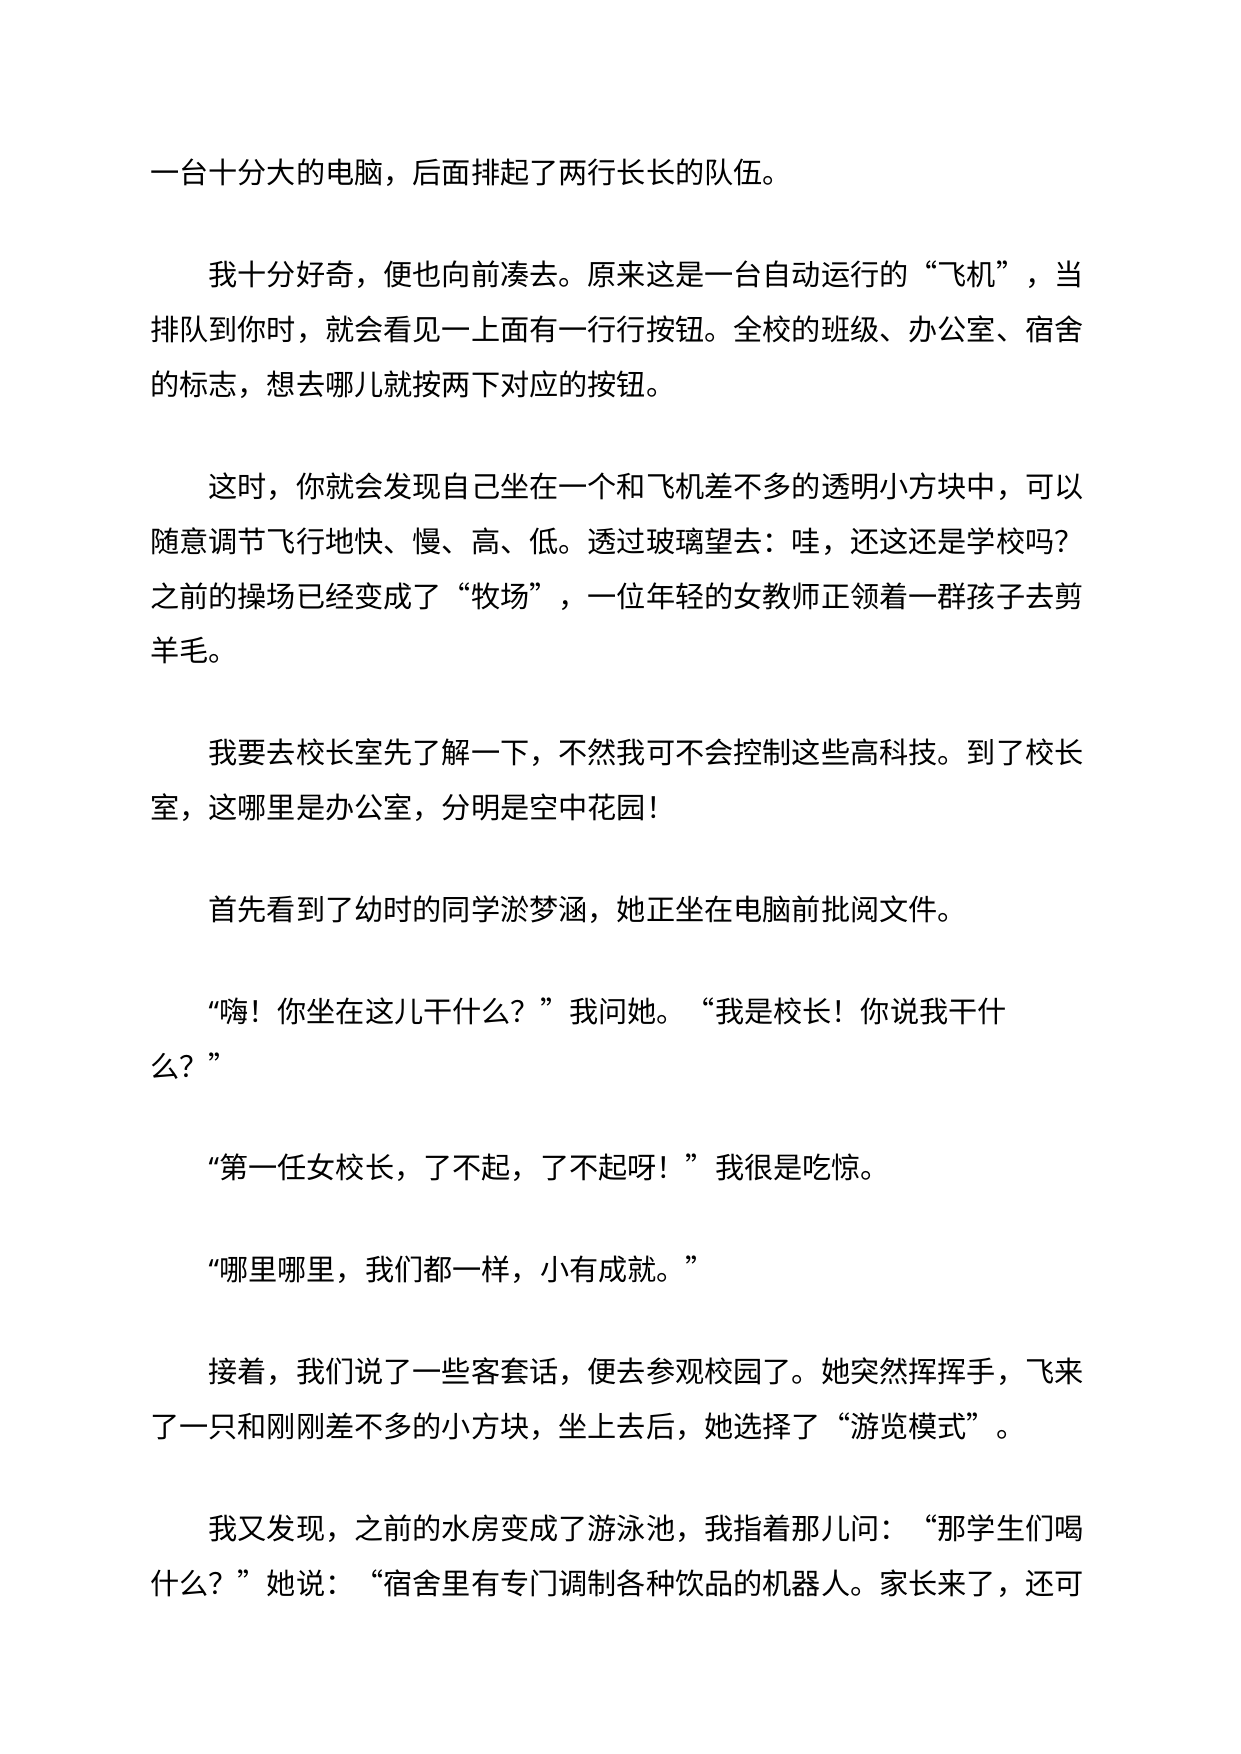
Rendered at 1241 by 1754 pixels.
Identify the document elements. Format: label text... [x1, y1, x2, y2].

text 这时，你就会发现自己坐在一个和飞机差不多的透明小方块中，可以随意调节飞行地快、慢、高、低。透过玻璃望去：哇，还这还是学校吗？之前的操场已经变成了“牧场”，一位年轻的女教师正领着一群孩子去剪羊毛。 [150, 463, 1090, 670]
text 我十分好奇，便也向前凑去。原来这是一台自动运行的“飞机”，当排队到你时，就会看见一上面有一行行按钮。全校的班级、办公室、宿舍的标志，想去哪儿就按两下对应的按钮。 [150, 252, 1090, 404]
text “哪里哪里，我们都一样，小有成就。” [150, 1247, 1090, 1289]
text “第一任女校长，了不起，了不起呀！”我很是吃惊。 [150, 1145, 1090, 1187]
text 接着，我们说了一些客套话，便去参观校园了。她突然挥挥手，飞来了一只和刚刚差不多的小方块，坐上去后，她选择了“游览模式”。 [150, 1349, 1090, 1446]
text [150, 1506, 1090, 1603]
text “嗨！你坐在这儿干什么？”我问她。“我是校长！你说我干什么？” [150, 988, 1090, 1086]
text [150, 150, 1090, 192]
text 首先看到了幼时的同学淤梦涵，她正坐在电脑前批阅文件。 [150, 886, 1090, 929]
text 我要去校长室先了解一下，不然我可不会控制这些高科技。到了校长室，这哪里是办公室，分明是空中花园！ [150, 730, 1090, 827]
